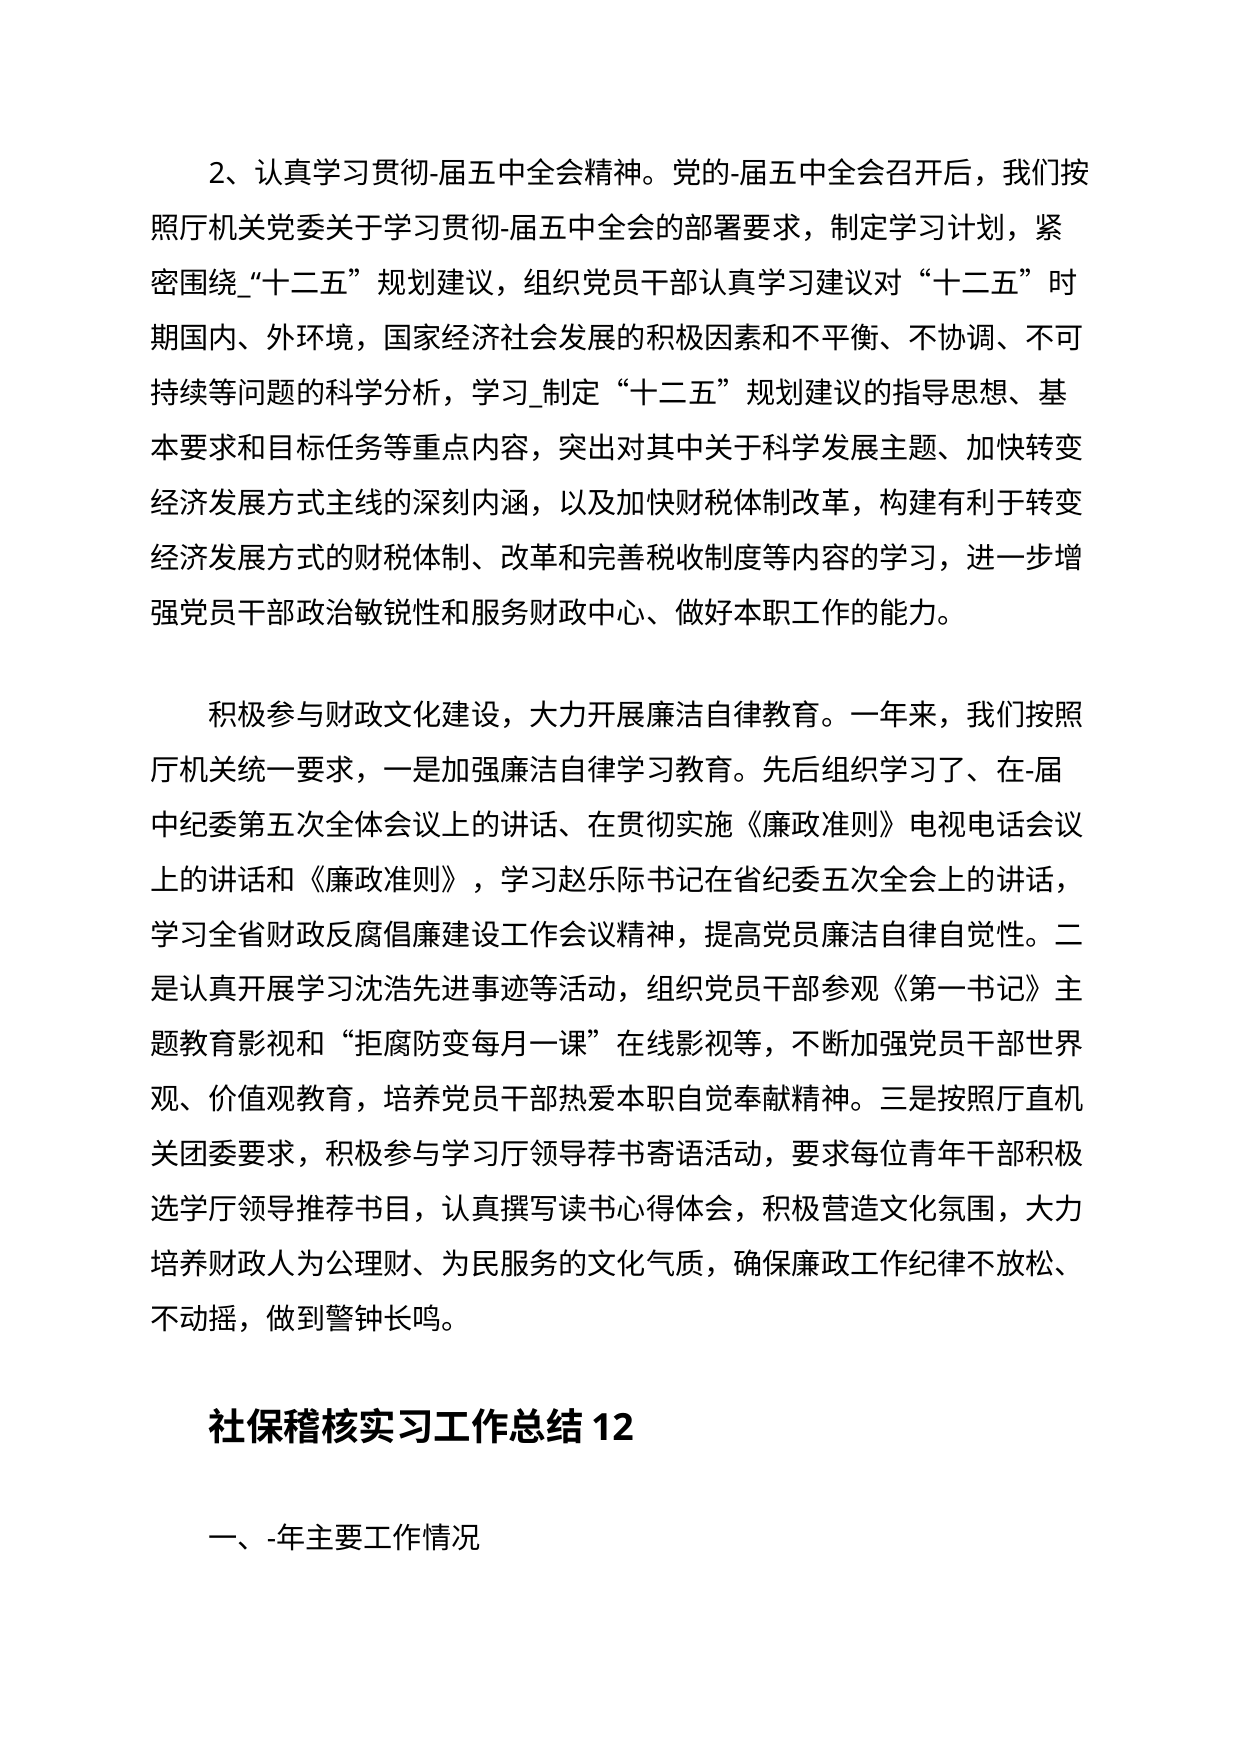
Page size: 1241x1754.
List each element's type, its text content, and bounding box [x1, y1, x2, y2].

text 一、-年主要工作情况 [150, 1515, 1090, 1557]
text 社保稽核实习工作总结12 [150, 1397, 1090, 1452]
text 积极参与财政文化建设，大力开展廉洁自律教育。一年来，我们按照厅机关统一要求，一是加强廉洁自律学习教育。先后组织学习了、在-届中纪委第五次全体会议上的讲话、在贯彻实施《廉政准则》电视电话会议上的讲话和《廉政准则》，学习赵乐际书记在省纪委五次全会上的讲话，学习全省财政反腐倡廉建设工作会议精神，提高党员廉洁自律自觉性。二是认真开展学习沈浩先进事迹等活动，组织党员干部参观《第一书记》主题教育影视和“拒腐防变每月一课”在线影视等，不断加强党员干部世界观、价值观教育，培养党员干部热爱本职自觉奉献精神。三是按照厅直机关团委要求，积极参与学习厅领导荐书寄语活动，要求每位青年干部积极选学厅领导推荐书目，认真撰写读书心得体会，积极营造文化氛围，大力培养财政人为公理财、为民服务的文化气质，确保廉政工作纪律不放松、不动摇，做到警钟长鸣。 [150, 691, 1090, 1338]
text 2、认真学习贯彻-届五中全会精神。党的-届五中全会召开后，我们按照厅机关党委关于学习贯彻-届五中全会的部署要求，制定学习计划，紧密围绕_“十二五”规划建议，组织党员干部认真学习建议对“十二五”时期国内、外环境，国家经济社会发展的积极因素和不平衡、不协调、不可持续等问题的科学分析，学习_制定“十二五”规划建议的指导思想、基本要求和目标任务等重点内容，突出对其中关于科学发展主题、加快转变经济发展方式主线的深刻内涵，以及加快财税体制改革，构建有利于转变经济发展方式的财税体制、改革和完善税收制度等内容的学习，进一步增强党员干部政治敏锐性和服务财政中心、做好本职工作的能力。 [150, 150, 1090, 632]
